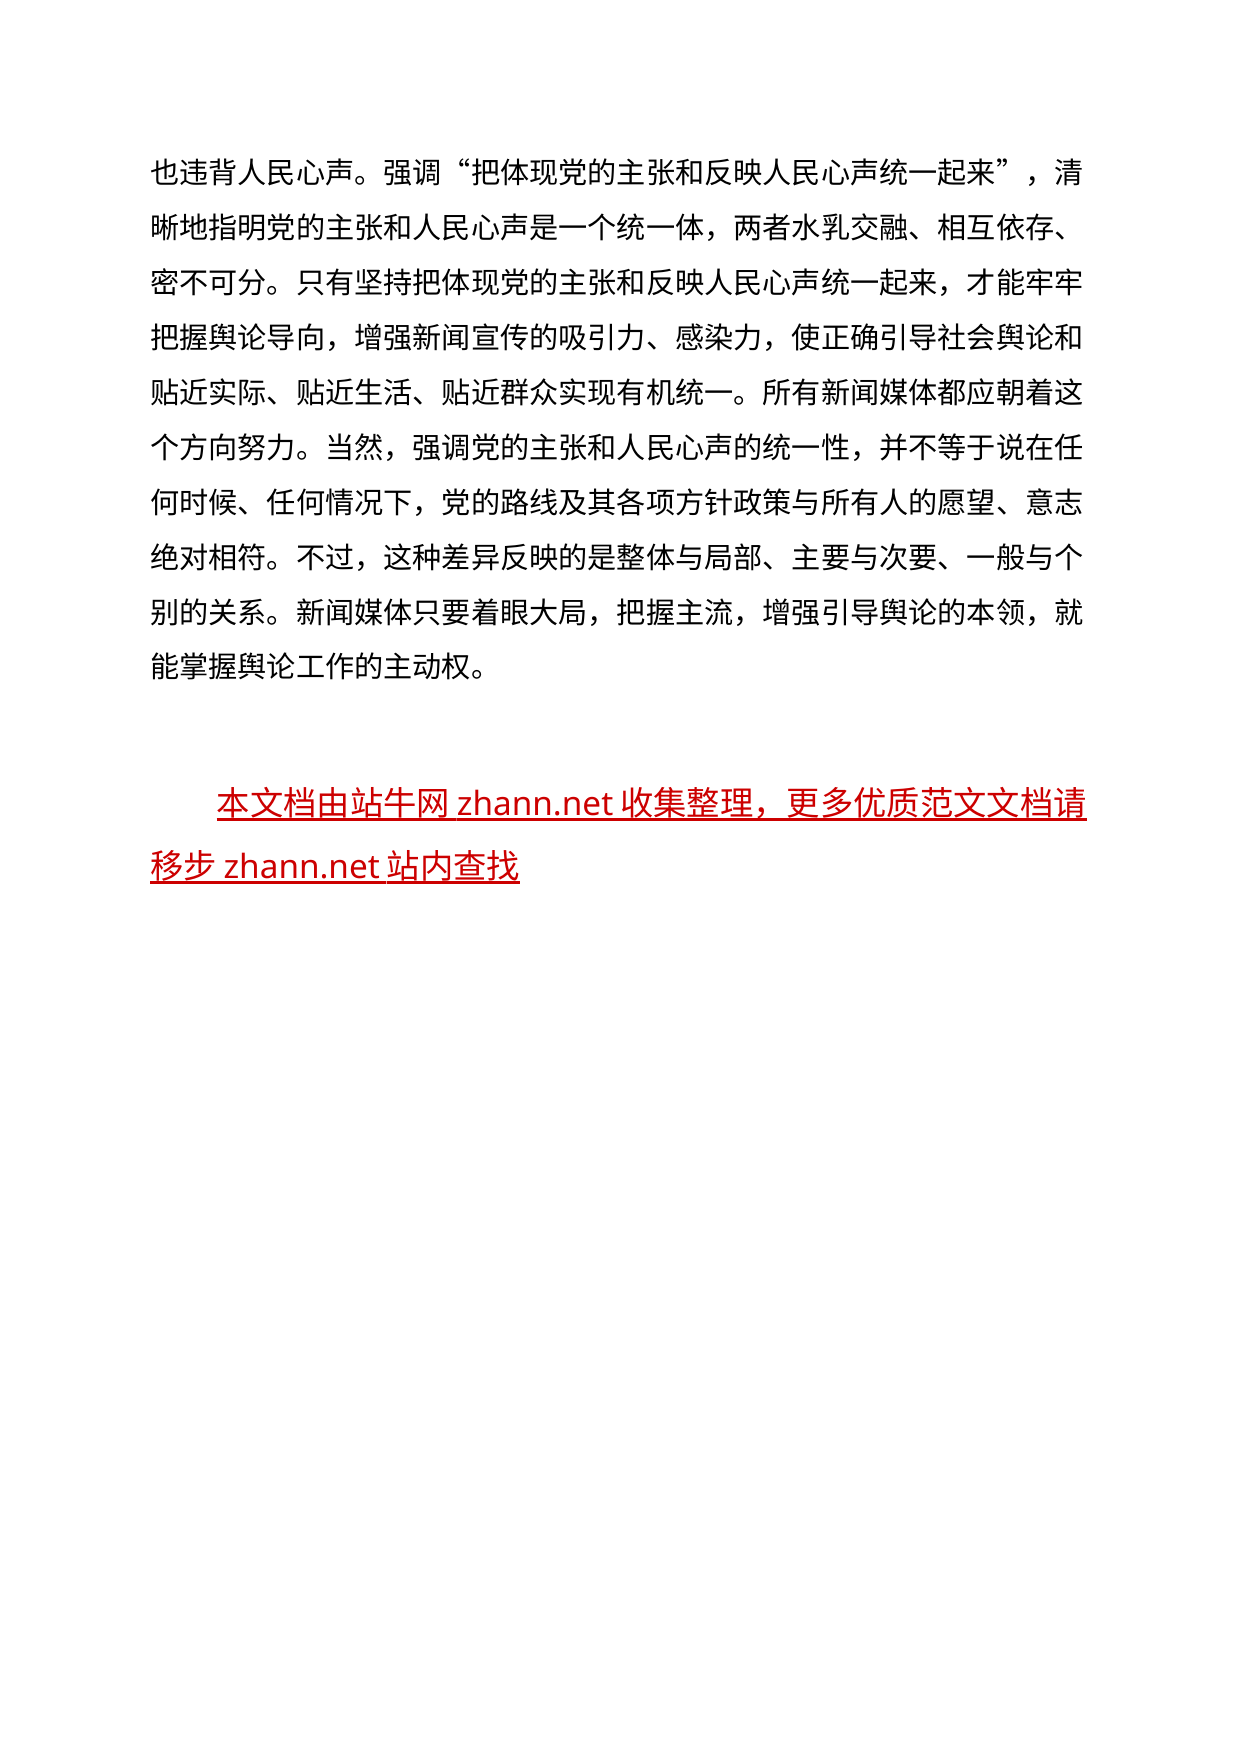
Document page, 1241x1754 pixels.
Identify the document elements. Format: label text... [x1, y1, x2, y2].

text 本文档由站牛网zhann.net收集整理，更多优质范文文档请移步zhann.net站内查找 [150, 777, 1090, 888]
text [150, 150, 1090, 686]
